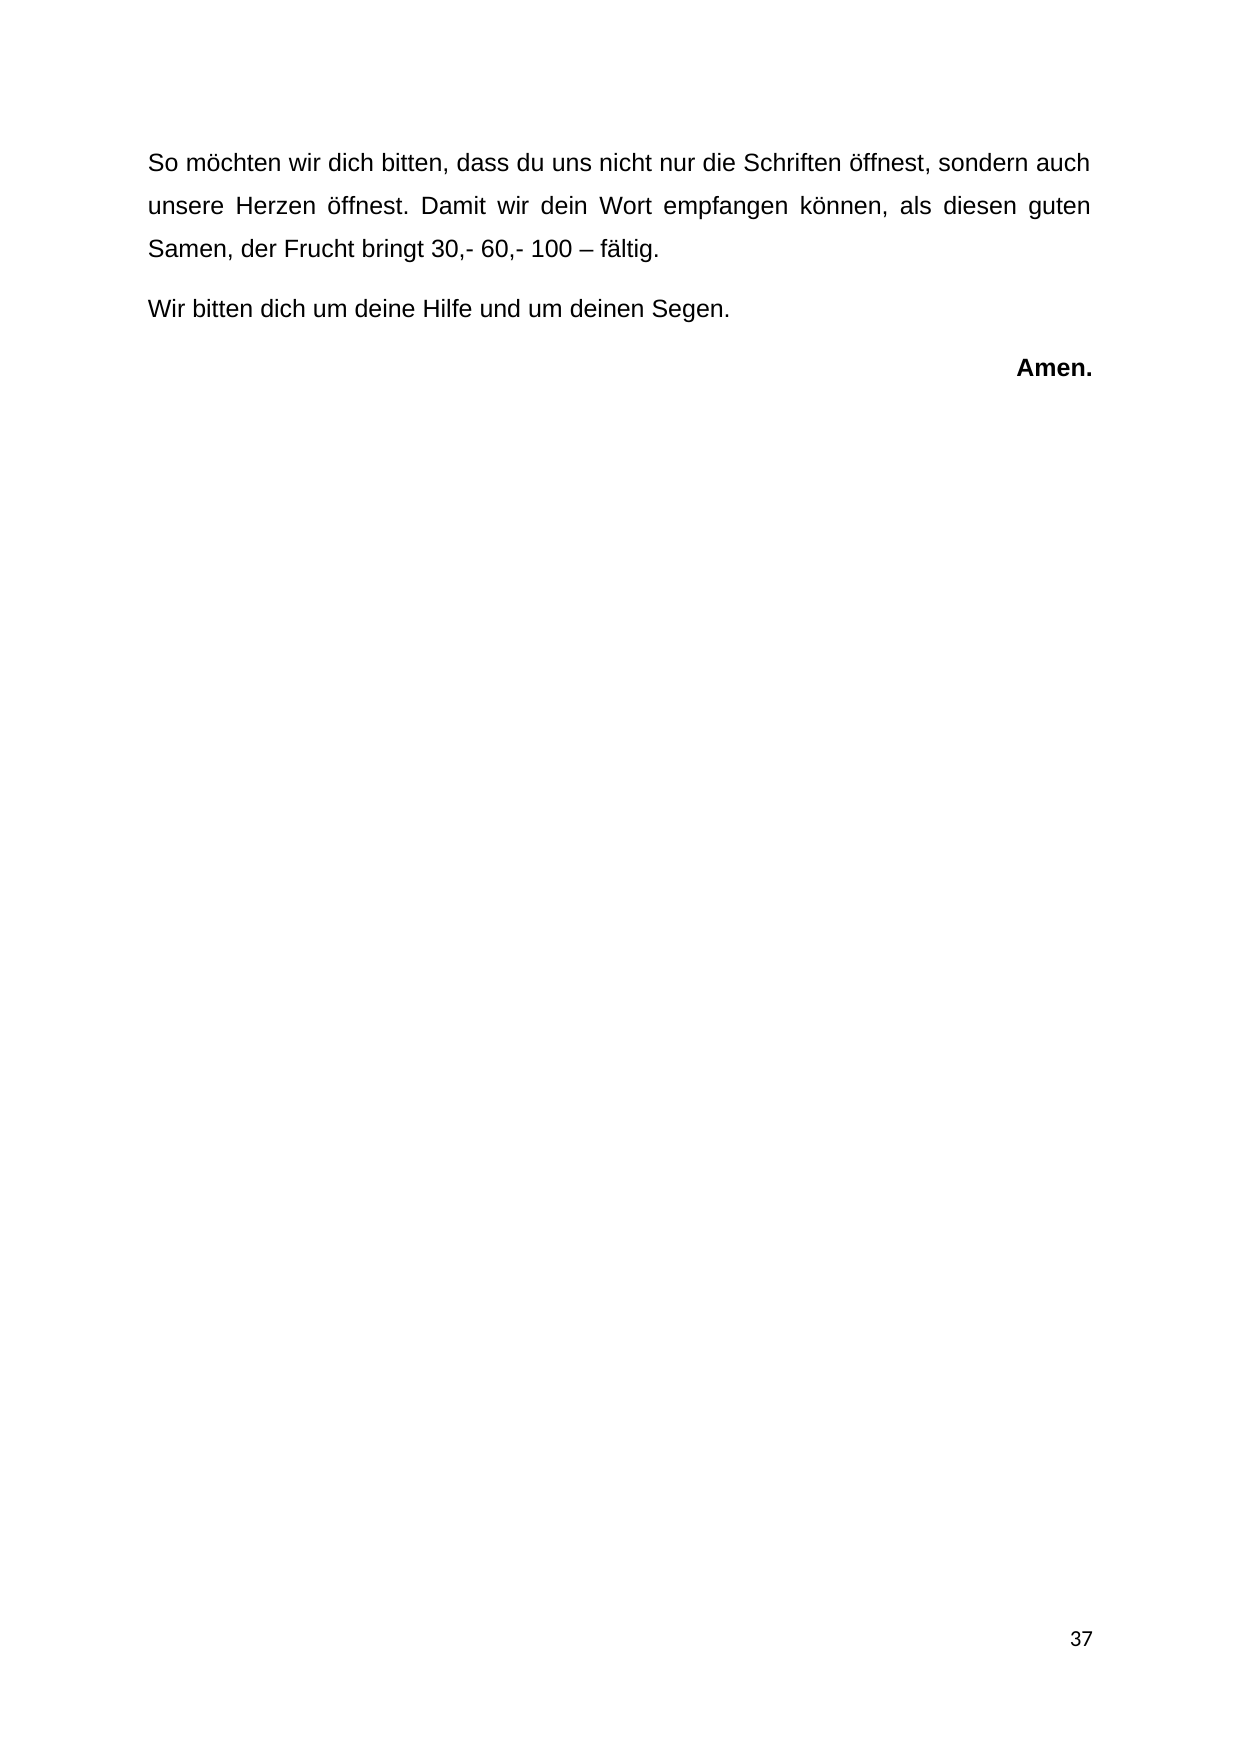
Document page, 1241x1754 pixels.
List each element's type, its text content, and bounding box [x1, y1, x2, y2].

text Wir bitten dich um deine Hilfe und um deinen Segen. [148, 294, 1093, 322]
text Amen. [148, 353, 1093, 382]
text So möchten wir dich bitten, dass du uns nicht nur die Schriften öffnest, sondern auch unsere Herzen öffnest. Damit wir dein Wort empfangen können, als diesen guten Samen, der Frucht bringt 30,- 60,- 100 – fältig. [148, 148, 1093, 263]
